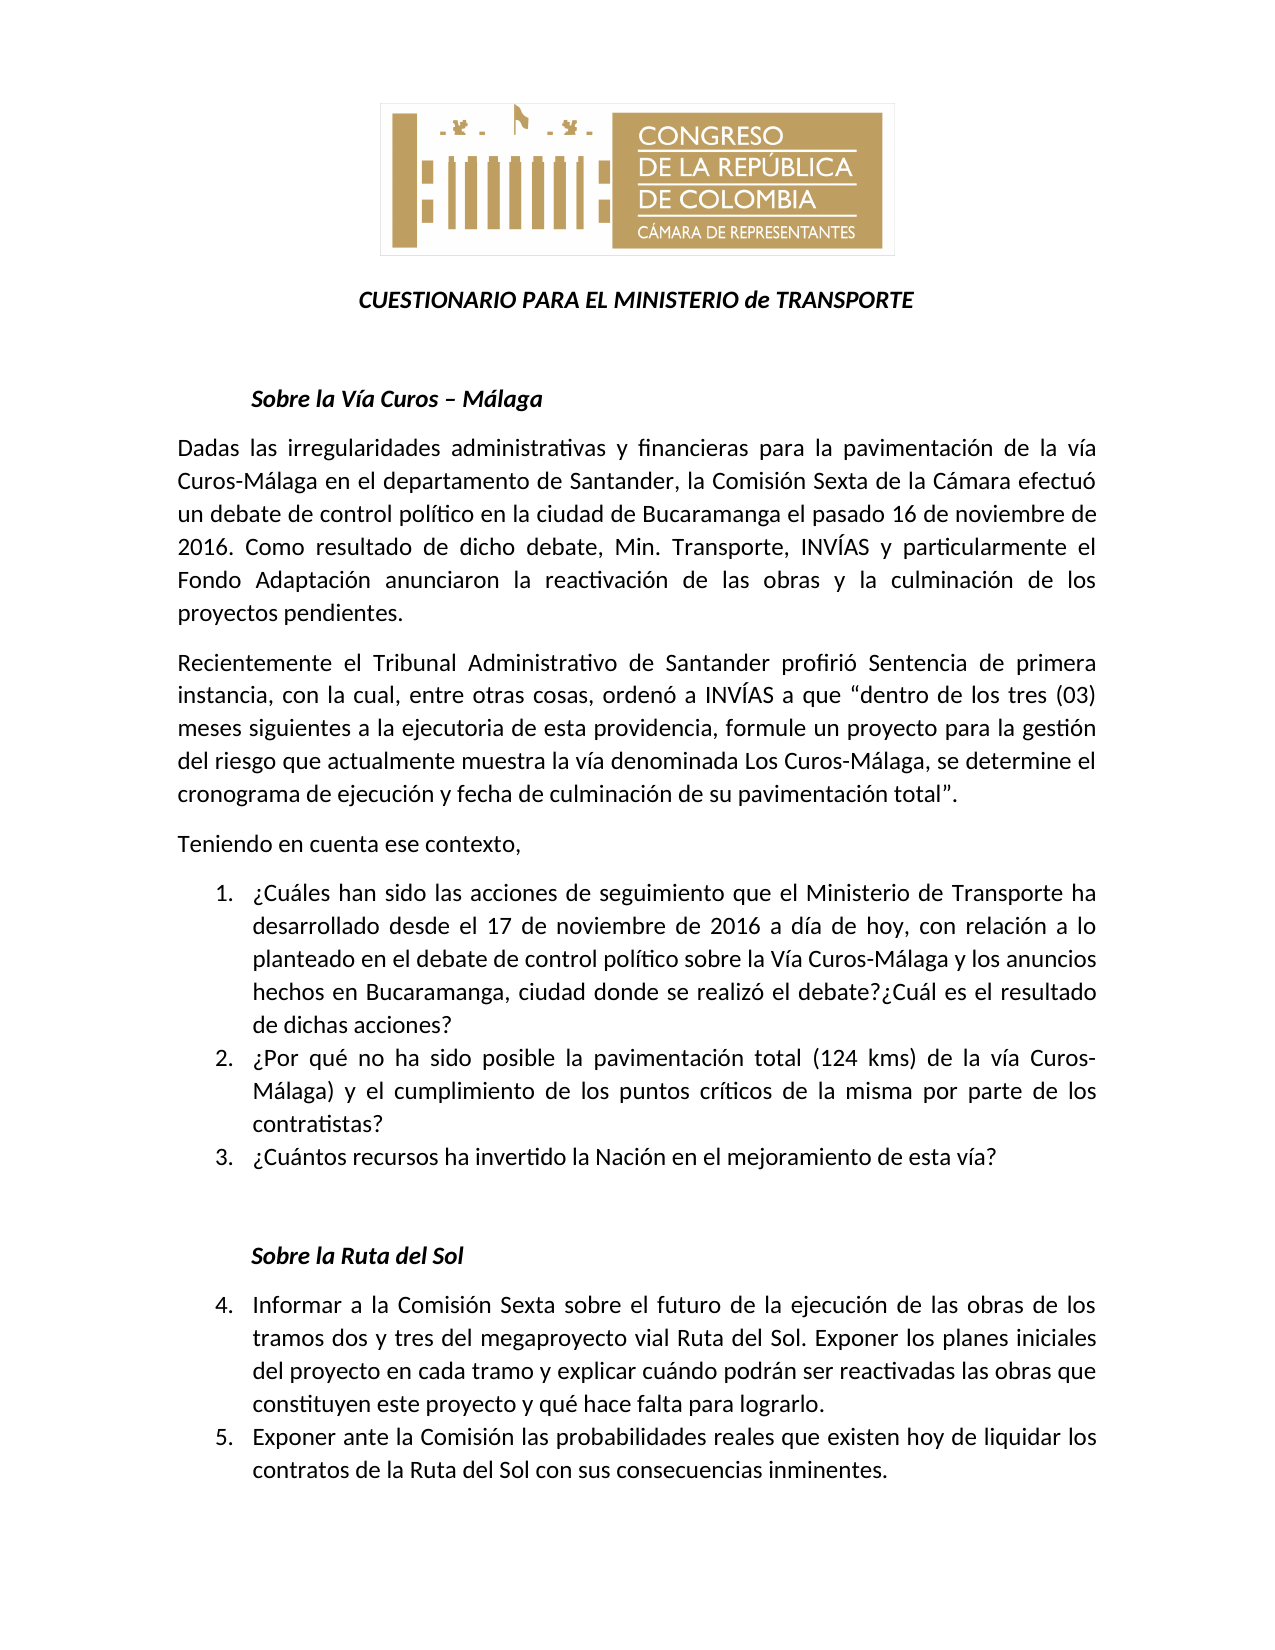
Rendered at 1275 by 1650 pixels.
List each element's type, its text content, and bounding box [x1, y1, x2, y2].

list Exponer ante la Comisión las probabilidades reales que existen hoy de liquidar los contratos de la Ruta del Sol con sus consecuencias inminentes. [215, 1421, 1098, 1485]
text Sobre la Vía Curos – Málaga [251, 383, 1098, 413]
list ¿Cuáles han sido las acciones de seguimiento que el Ministerio de Transporte ha desarrollado desde el 17 de noviembre de 2016 a día de hoy, con relación a lo planteado en el debate de control político sobre la Vía Curos-Málaga y los anuncios hechos en Bucaramanga, ciudad donde se realizó el debate?¿Cuál es el resultado de dichas acciones? [215, 878, 1098, 1040]
text Sobre la Ruta del Sol [251, 1240, 1098, 1271]
list ¿Cuántos recursos ha invertido la Nación en el mejoramiento de esta vía? [215, 1141, 1098, 1171]
list Informar a la Comisión Sexta sobre el futuro de la ejecución de las obras de los tramos dos y tres del megaproyecto vial Ruta del Sol. Exponer los planes iniciales del proyecto en cada tramo y explicar cuándo podrán ser reactivadas las obras que constituyen este proyecto y qué hace falta para lograrlo. [215, 1290, 1098, 1419]
text Recientemente el Tribunal Administrativo de Santander profirió Sentencia de primera instancia, con la cual, entre otras cosas, ordenó a INVÍAS a que “dentro de los tres (03) meses siguientes a la ejecutoria de esta providencia, formule un proyecto para la gestión del riesgo que actualmente muestra la vía denominada Los Curos-Málaga, se determine el cronograma de ejecución y fecha de culminación de su pavimentación total”. [177, 647, 1098, 809]
text Teniendo en cuenta ese contexto, [177, 828, 1098, 858]
picture [380, 103, 895, 256]
text CUESTIONARIO PARA EL MINISTERIO de TRANSPORTE [177, 284, 1098, 314]
text Dadas las irregularidades administrativas y financieras para la pavimentación de la vía Curos-Málaga en el departamento de Santander, la Comisión Sexta de la Cámara efectuó un debate de control político en la ciudad de Bucaramanga el pasado 16 de noviembre de 2016. Como resultado de dicho debate, Min. Transporte, INVÍAS y particularmente el Fondo Adaptación anunciaron la reactivación de las obras y la culminación de los proyectos pendientes. [177, 433, 1098, 628]
list ¿Por qué no ha sido posible la pavimentación total (124 kms) de la vía Curos-Málaga) y el cumplimiento de los puntos críticos de la misma por parte de los contratistas? [215, 1042, 1098, 1138]
